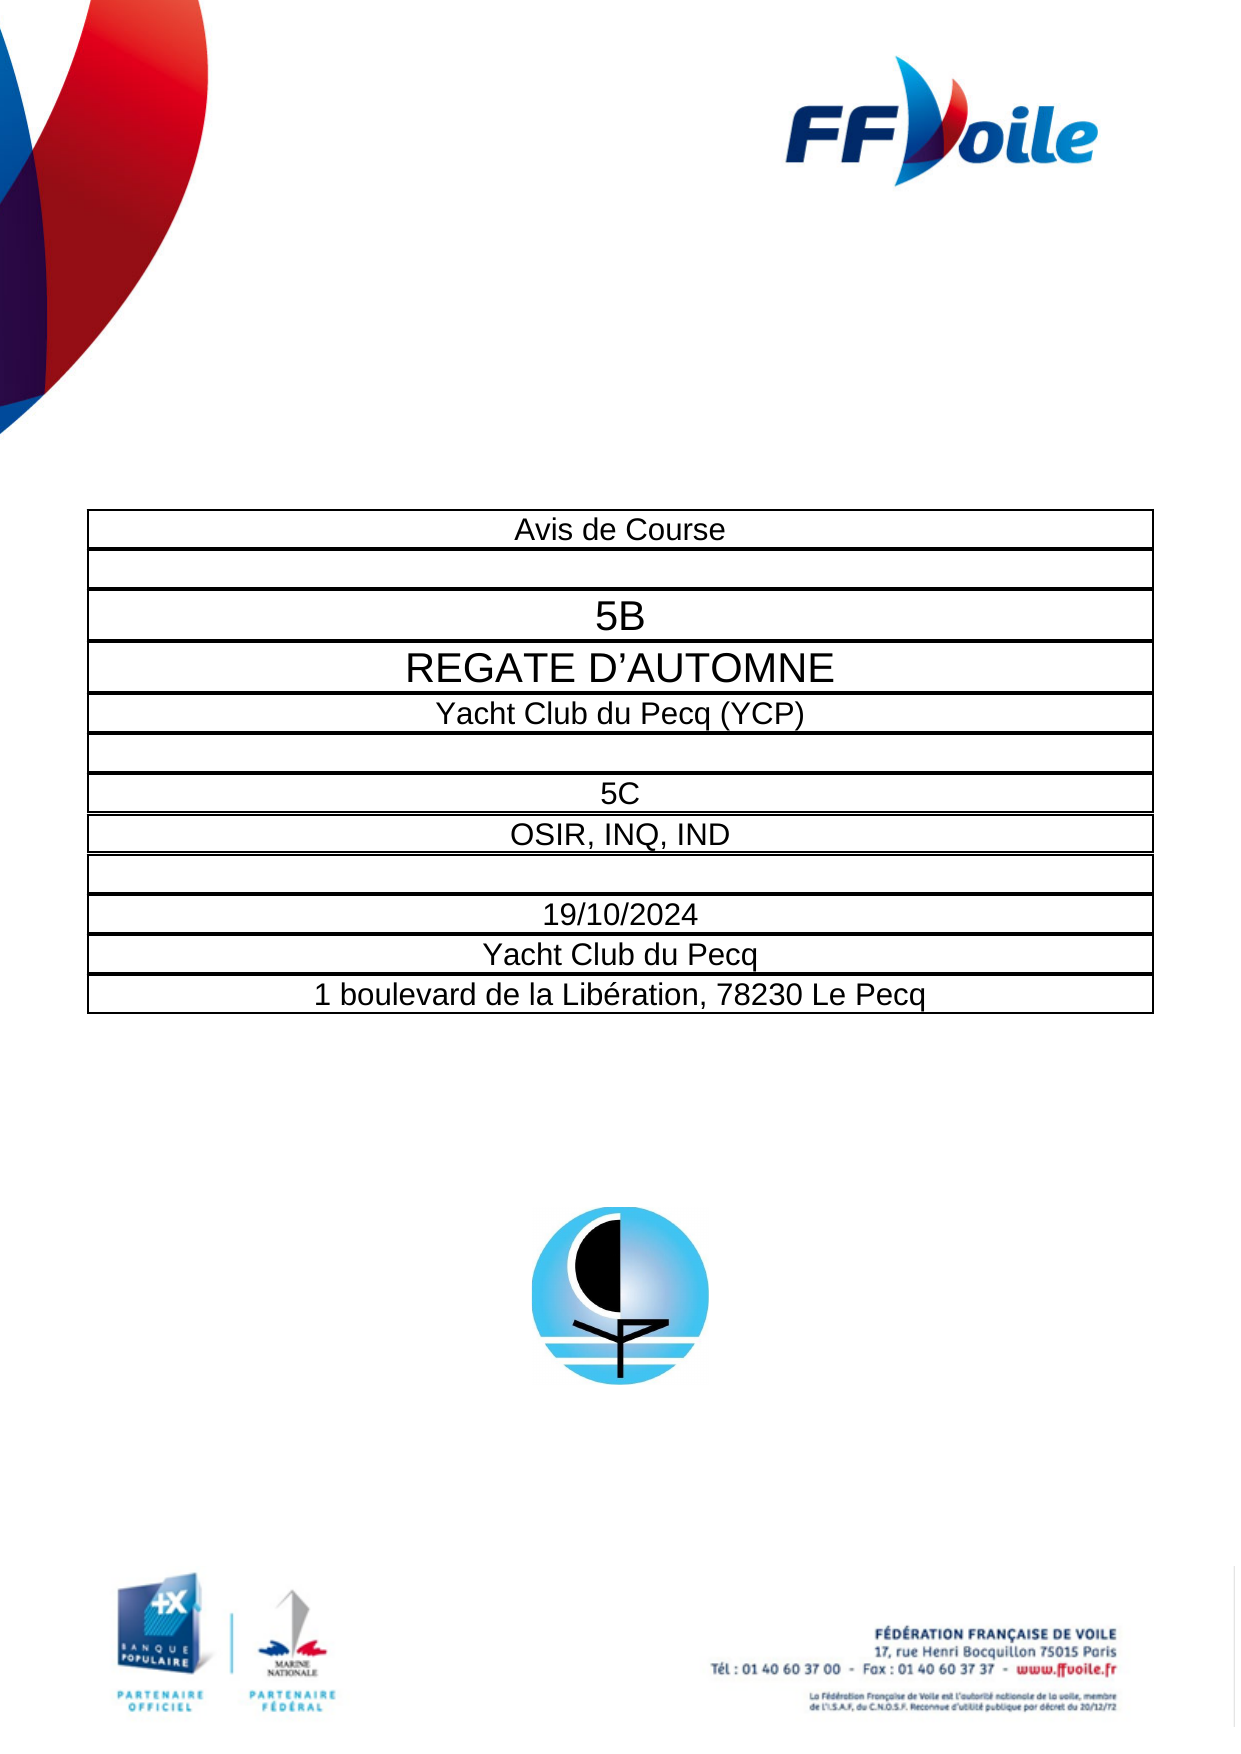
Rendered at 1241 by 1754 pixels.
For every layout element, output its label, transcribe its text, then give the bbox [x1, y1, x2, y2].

picture [0, 0, 1214, 467]
text Yacht Club du Pecq (YCP) [89, 695, 1152, 731]
text 19/10/2024 [89, 896, 1152, 932]
text OSIR, INQ, IND [89, 816, 1152, 851]
picture [531, 1207, 709, 1385]
text Yacht Club du Pecq [89, 936, 1152, 972]
text REGATE D’AUTOMNE [89, 643, 1152, 691]
text Avis de Course [89, 511, 1152, 547]
picture [0, 1566, 1236, 1727]
text 5B [89, 591, 1152, 639]
text 5C [89, 775, 1152, 811]
text 1 boulevard de la Libération, 78230 Le Pecq [89, 976, 1152, 1012]
